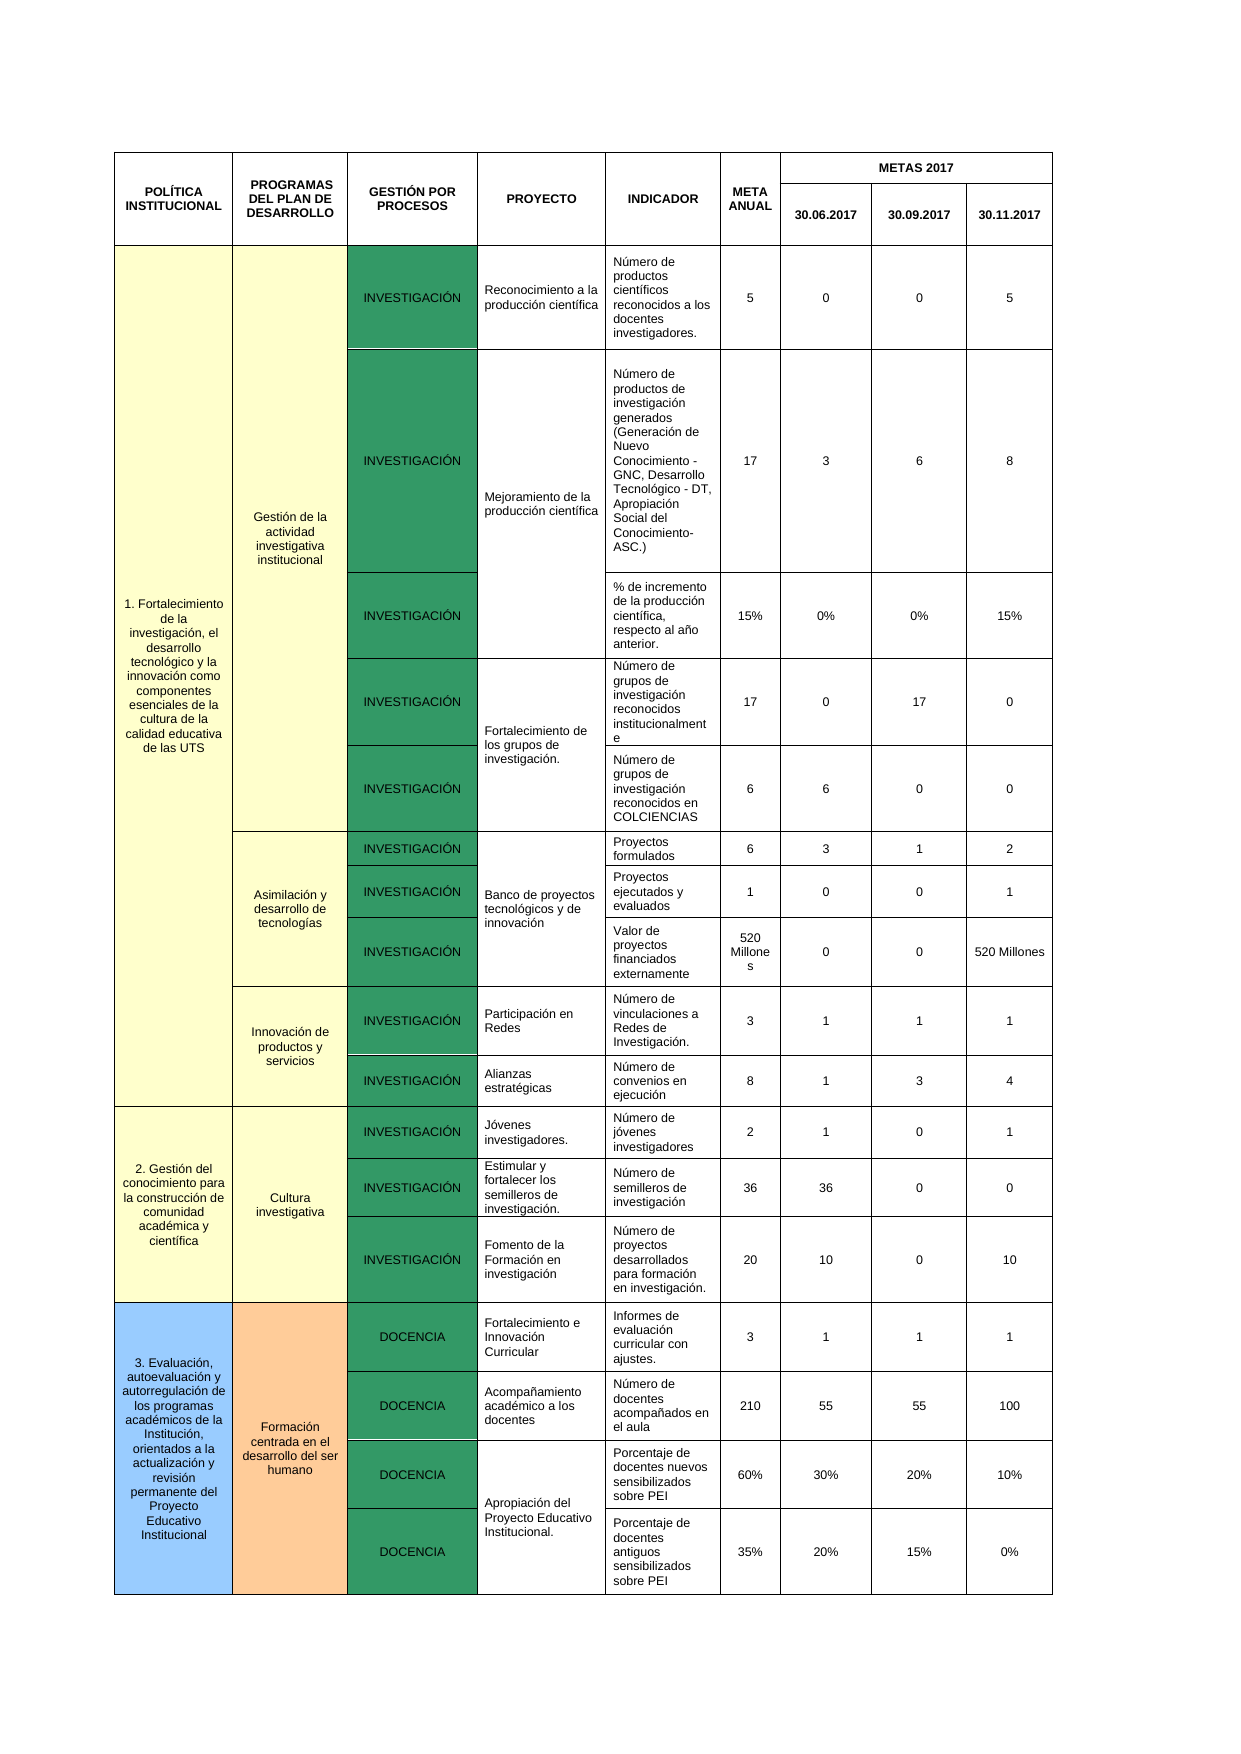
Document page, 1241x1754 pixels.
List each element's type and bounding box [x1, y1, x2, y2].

table_cell [113, 150, 1128, 1597]
